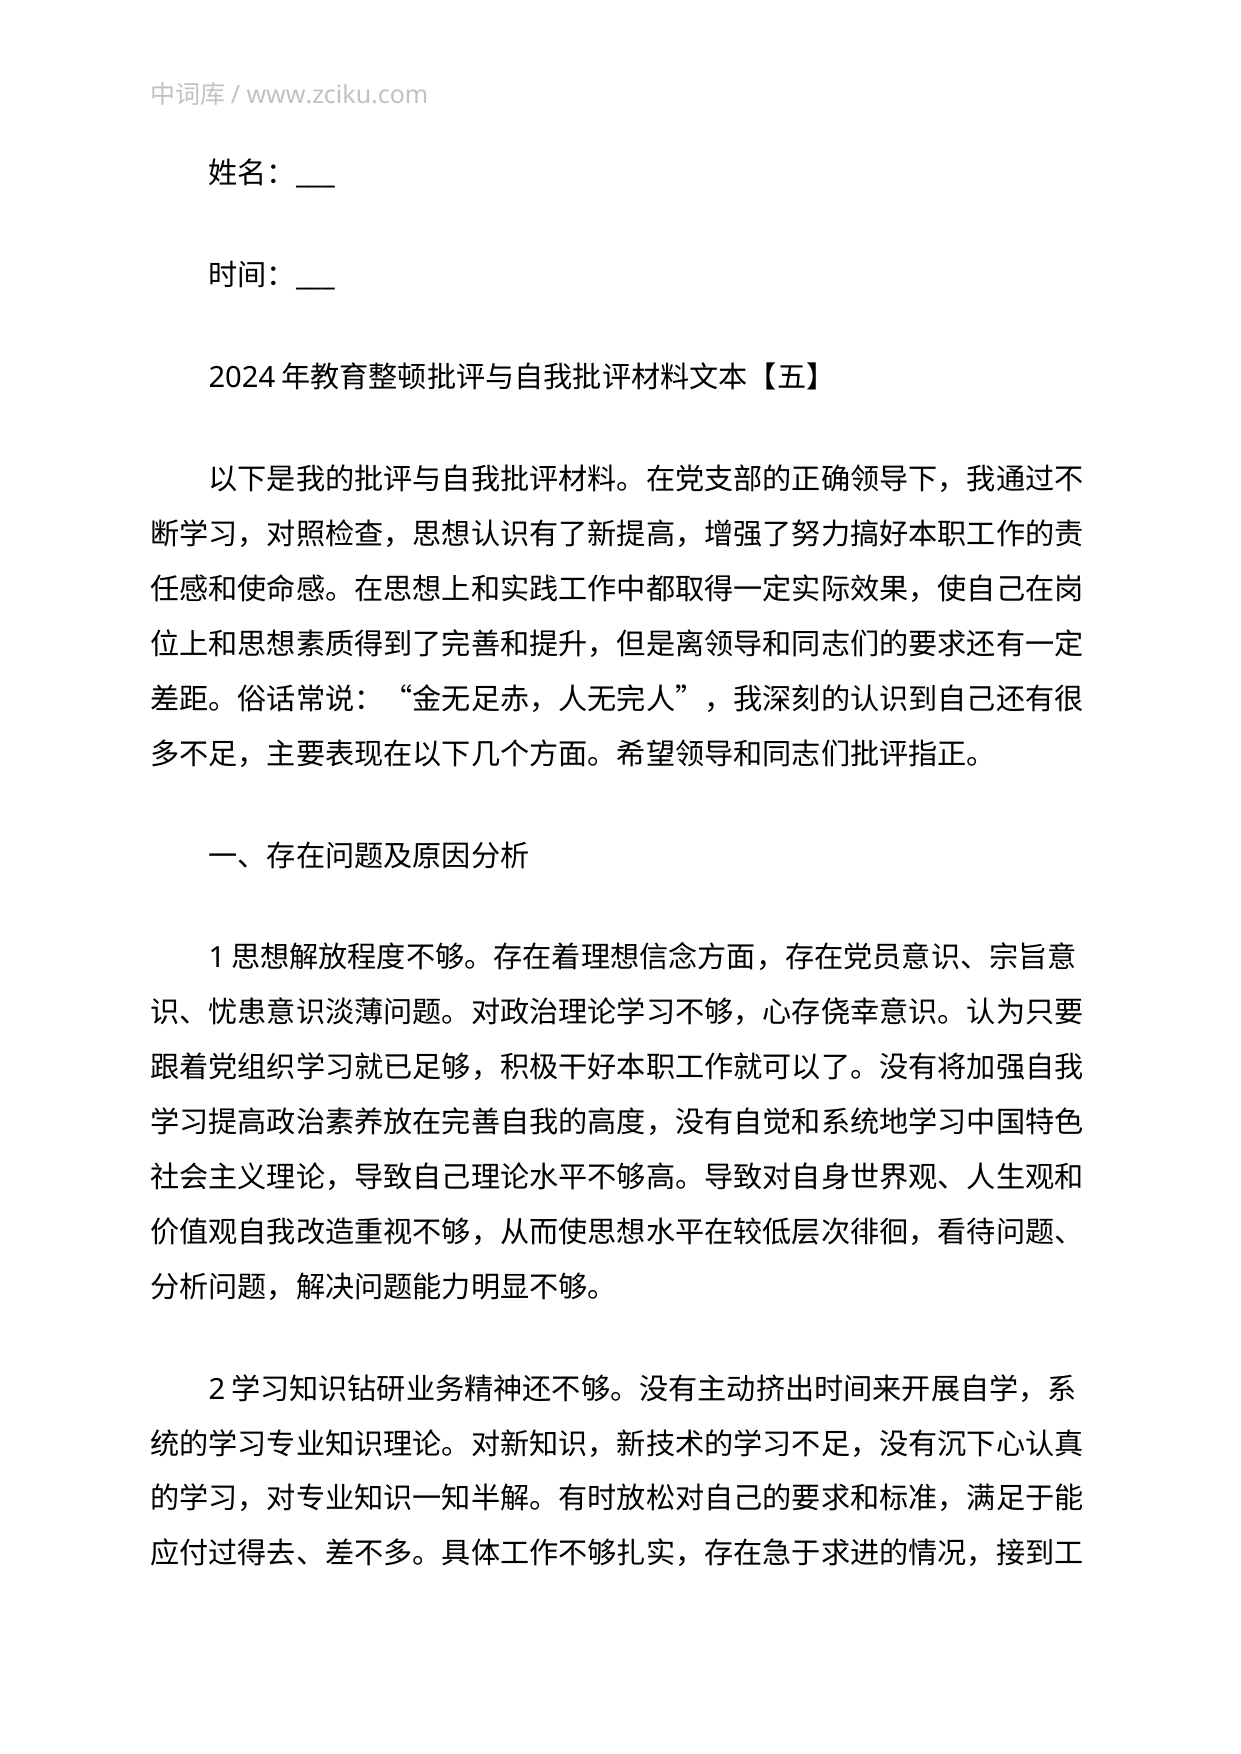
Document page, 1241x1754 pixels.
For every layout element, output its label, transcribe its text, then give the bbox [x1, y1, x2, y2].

text 2024年教育整顿批评与自我批评材料文本【五】 [150, 354, 1090, 396]
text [150, 1365, 1090, 1572]
text 姓名：___ [150, 150, 1090, 192]
text 1思想解放程度不够。存在着理想信念方面，存在党员意识、宗旨意识、忧患意识淡薄问题。对政治理论学习不够，心存侥幸意识。认为只要跟着党组织学习就已足够，积极干好本职工作就可以了。没有将加强自我学习提高政治素养放在完善自我的高度，没有自觉和系统地学习中国特色社会主义理论，导致自己理论水平不够高。导致对自身世界观、人生观和价值观自我改造重视不够，从而使思想水平在较低层次徘徊，看待问题、分析问题，解决问题能力明显不够。 [150, 934, 1090, 1306]
text 一、存在问题及原因分析 [150, 832, 1090, 874]
text 以下是我的批评与自我批评材料。在党支部的正确领导下，我通过不断学习，对照检查，思想认识有了新提高，增强了努力搞好本职工作的责任感和使命感。在思想上和实践工作中都取得一定实际效果，使自己在岗位上和思想素质得到了完善和提升，但是离领导和同志们的要求还有一定差距。俗话常说：“金无足赤，人无完人”，我深刻的认识到自己还有很多不足，主要表现在以下几个方面。希望领导和同志们批评指正。 [150, 456, 1090, 773]
text 时间：___ [150, 252, 1090, 294]
